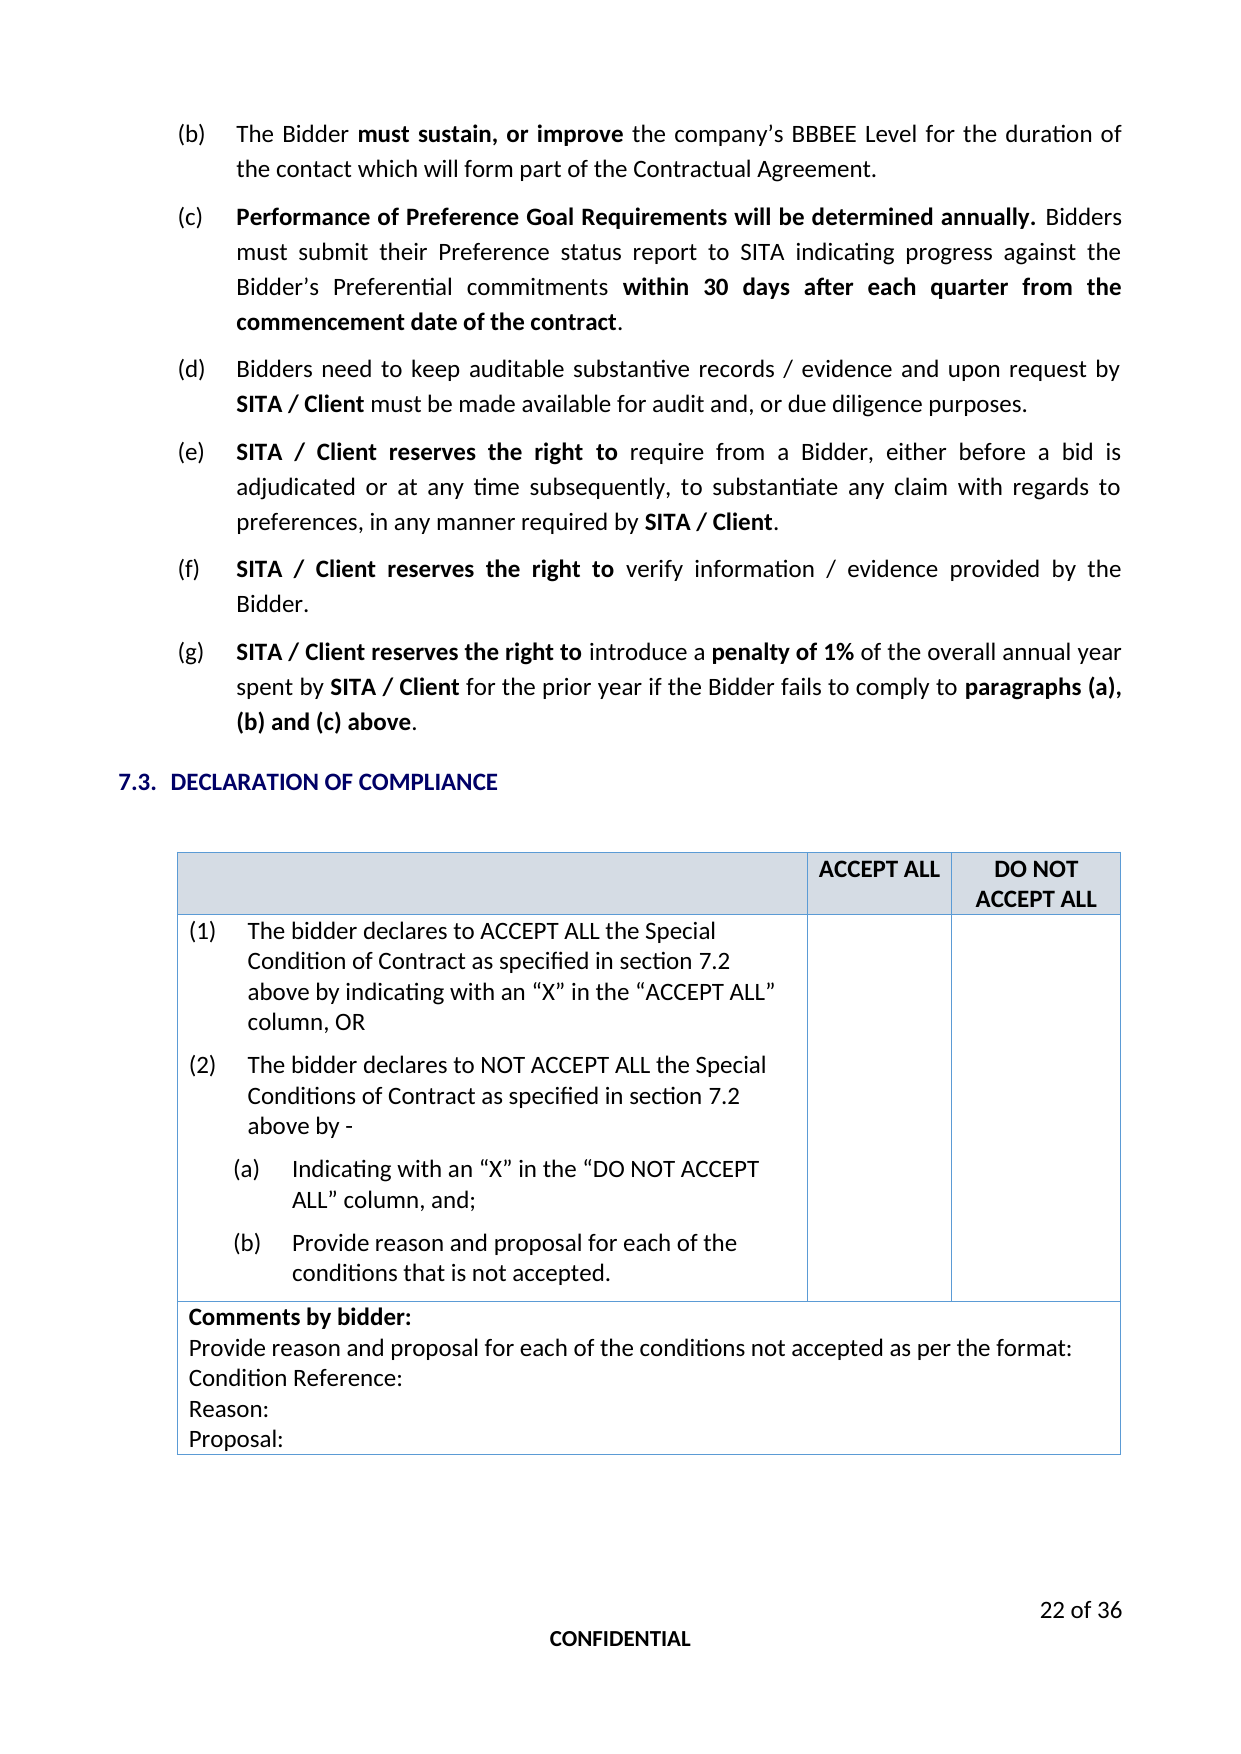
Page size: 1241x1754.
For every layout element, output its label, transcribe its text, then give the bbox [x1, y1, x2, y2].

table_cell [808, 915, 951, 1301]
table_cell [952, 915, 1120, 1301]
list SITA / Client reserves the right to introduce a penalty of 1% of the overall annual year spent by SITA / Client for the prior year if the Bidder fails to comply to paragraphs (a), (b) and (c) above. [177, 636, 1122, 736]
table_header ACCEPT ALL [808, 853, 951, 914]
list SITA / Client reserves the right to require from a Bidder, either before a bid is adjudicated or at any time subsequently, to substantiate any claim with regards to preferences, in any manner required by SITA / Client. [177, 436, 1122, 536]
subtitle DECLARATION OF COMPLIANCE [118, 766, 1122, 796]
table_header DO NOT ACCEPT ALL [952, 853, 1120, 914]
list The Bidder must sustain, or improve the company’s BBBEE Level for the duration of the contact which will form part of the Contractual Agreement. [177, 118, 1122, 184]
list Performance of Preference Goal Requirements will be determined annually. Bidders must submit their Preference status report to SITA indicating progress against the Bidder’s Preferential commitments within 30 days after each quarter from the commencement date of the contract. [177, 201, 1122, 336]
list Bidders need to keep auditable substantive records / evidence and upon request by SITA / Client must be made available for audit and, or due diligence purposes. [177, 353, 1122, 419]
table_cell Comments by bidder: Provide reason and proposal for each of the conditions not accepted as per the format: Condition Reference: Reason: Proposal: [178, 1302, 1120, 1454]
list SITA / Client reserves the right to verify information / evidence provided by the Bidder. [177, 553, 1122, 619]
table_header [178, 853, 807, 914]
table_cell The bidder declares to ACCEPT ALL the Special Condition of Contract as specified in section 8.2 above by indicating with an “X” in the “ACCEPT ALL” column, OR The bidder declares to NOT ACCEPT ALL the Special Conditions of Contract as specified in section 8.2 above by - Indicating with an “X” in the “DO NOT ACCEPT ALL” column, and; Provide reason and proposal for each of the conditions that is not accepted. [178, 915, 807, 1301]
